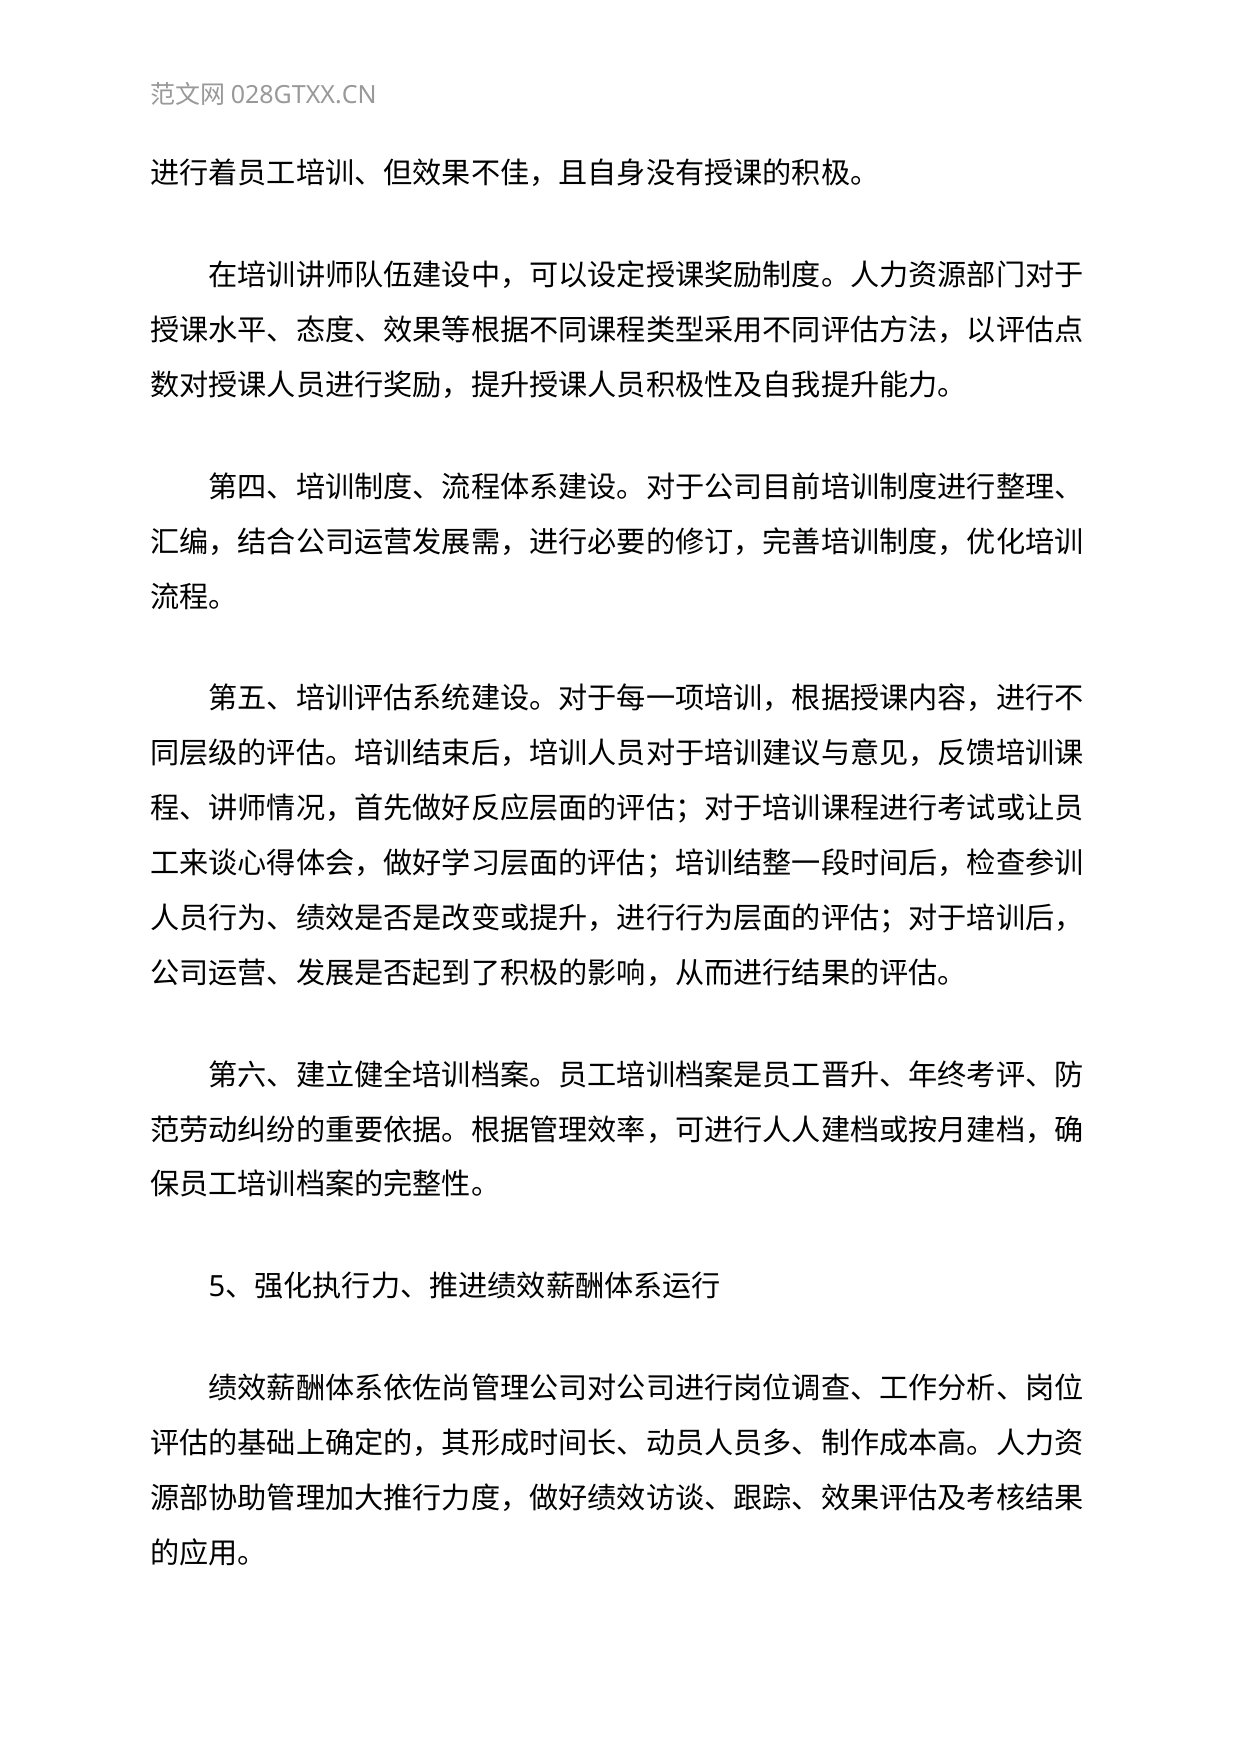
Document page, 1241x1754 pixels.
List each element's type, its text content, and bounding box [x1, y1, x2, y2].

text 第六、建立健全培训档案。员工培训档案是员工晋升、年终考评、防范劳动纠纷的重要依据。根据管理效率，可进行人人建档或按月建档，确保员工培训档案的完整性。 [150, 1051, 1090, 1203]
text 第五、培训评估系统建设。对于每一项培训，根据授课内容，进行不同层级的评估。培训结束后，培训人员对于培训建议与意见，反馈培训课程、讲师情况，首先做好反应层面的评估；对于培训课程进行考试或让员工来谈心得体会，做好学习层面的评估；培训结整一段时间后，检查参训人员行为、绩效是否是改变或提升，进行行为层面的评估；对于培训后，公司运营、发展是否起到了积极的影响，从而进行结果的评估。 [150, 675, 1090, 992]
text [150, 150, 1090, 192]
text 绩效薪酬体系依佐尚管理公司对公司进行岗位调查、工作分析、岗位评估的基础上确定的，其形成时间长、动员人员多、制作成本高。人力资源部协助管理加大推行力度，做好绩效访谈、跟踪、效果评估及考核结果的应用。 [150, 1365, 1090, 1572]
text 第四、培训制度、流程体系建设。对于公司目前培训制度进行整理、汇编，结合公司运营发展需，进行必要的修订，完善培训制度，优化培训流程。 [150, 463, 1090, 615]
text 在培训讲师队伍建设中，可以设定授课奖励制度。人力资源部门对于授课水平、态度、效果等根据不同课程类型采用不同评估方法，以评估点数对授课人员进行奖励，提升授课人员积极性及自我提升能力。 [150, 252, 1090, 404]
text 5、强化执行力、推进绩效薪酬体系运行 [150, 1263, 1090, 1305]
